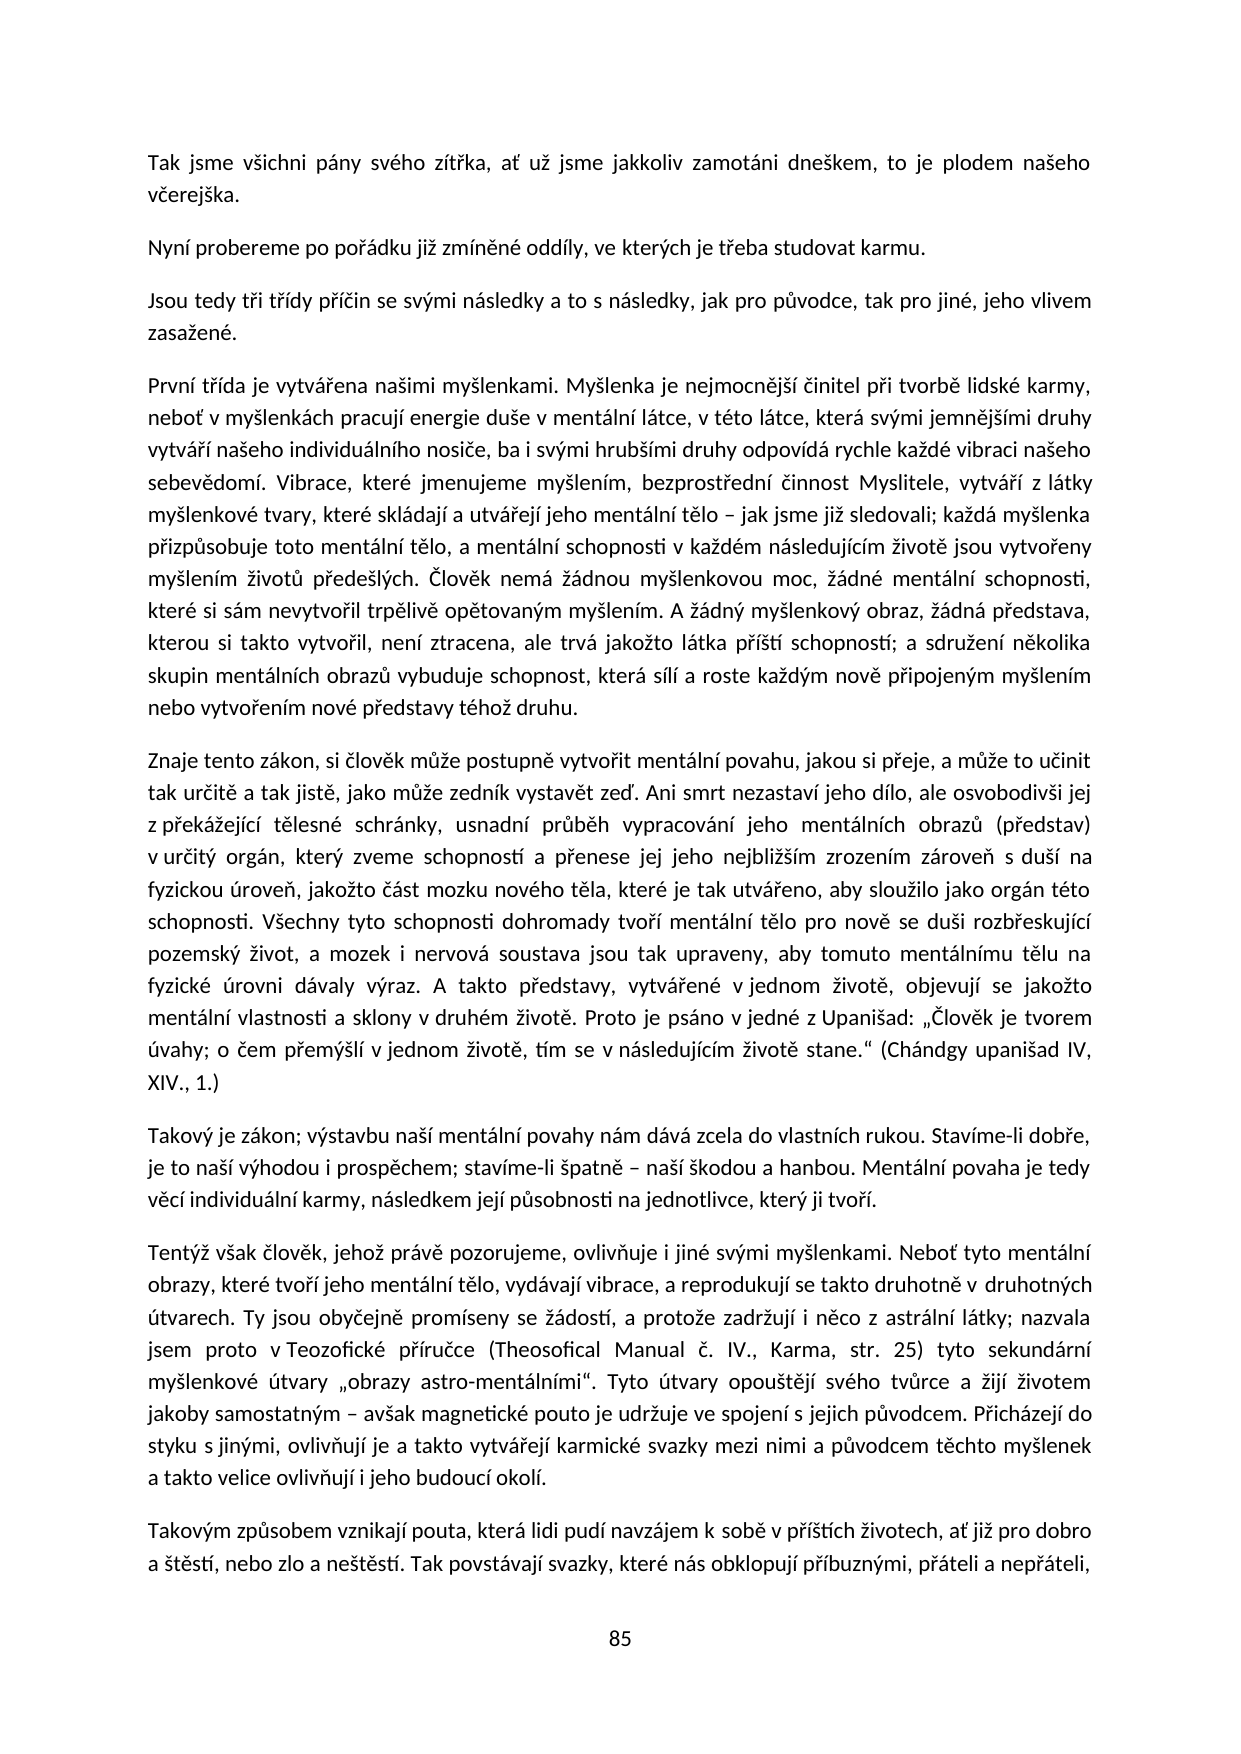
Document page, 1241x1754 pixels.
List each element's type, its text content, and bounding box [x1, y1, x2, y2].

text Tak jsme všichni pány svého zítřka, ať už jsme jakkoliv zamotáni dneškem, to je plodem našeho včerejška. [148, 148, 1093, 208]
text Jsou tedy tři třídy příčin se svými následky a to s následky, jak pro původce, tak pro jiné, jeho vlivem zasažené. [148, 286, 1093, 346]
text Tentýž však člověk, jehož právě pozorujeme, ovlivňuje i jiné svými myšlenkami. Neboť tyto mentální obrazy, které tvoří jeho mentální tělo, vydávají vibrace, a reprodukují se takto druhotně v druhotných útvarech. Ty jsou obyčejně promíseny se žádostí, a protože zadržují i něco z astrální látky; nazvala jsem proto v Teozofické příručce (Theosofical Manual č. IV., Karma, str. 25) tyto sekundární myšlenkové útvary „obrazy astro-mentálními“. Tyto útvary opouštějí svého tvůrce a žijí životem jakoby samostatným – avšak magnetické pouto je udržuje ve spojení s jejich původcem. Přicházejí do styku s jinými, ovlivňují je a takto vytvářejí karmické svazky mezi nimi a původcem těchto myšlenek a takto velice ovlivňují i jeho budoucí okolí. [148, 1238, 1093, 1492]
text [148, 1517, 1093, 1577]
text Nyní probereme po pořádku již zmíněné oddíly, ve kterých je třeba studovat karmu. [148, 233, 1093, 261]
text První třída je vytvářena našimi myšlenkami. Myšlenka je nejmocnější činitel při tvorbě lidské karmy, neboť v myšlenkách pracují energie duše v mentální látce, v této látce, která svými jemnějšími druhy vytváří našeho individuálního nosiče, ba i svými hrubšími druhy odpovídá rychle každé vibraci našeho sebevědomí. Vibrace, které jmenujeme myšlením, bezprostřední činnost Myslitele, vytváří z látky myšlenkové tvary, které skládají a utvářejí jeho mentální tělo – jak jsme již sledovali; každá myšlenka přizpůsobuje toto mentální tělo, a mentální schopnosti v každém následujícím životě jsou vytvořeny myšlením životů předešlých. Člověk nemá žádnou myšlenkovou moc, žádné mentální schopnosti, které si sám nevytvořil trpělivě opětovaným myšlením. A žádný myšlenkový obraz, žádná představa, kterou si takto vytvořil, není ztracena, ale trvá jakožto látka příští schopností; a sdružení několika skupin mentálních obrazů vybuduje schopnost, která sílí a roste každým nově připojeným myšlením nebo vytvořením nové představy téhož druhu. [148, 371, 1093, 721]
text Znaje tento zákon, si člověk může postupně vytvořit mentální povahu, jakou si přeje, a může to učinit tak určitě a tak jistě, jako může zedník vystavět zeď. Ani smrt nezastaví jeho dílo, ale osvobodivši jej z překážející tělesné schránky, usnadní průběh vypracování jeho mentálních obrazů (představ) v určitý orgán, který zveme schopností a přenese jej jeho nejbližším zrozením zároveň s duší na fyzickou úroveň, jakožto část mozku nového těla, které je tak utvářeno, aby sloužilo jako orgán této schopnosti. Všechny tyto schopnosti dohromady tvoří mentální tělo pro nově se duši rozbřeskující pozemský život, a mozek i nervová soustava jsou tak upraveny, aby tomuto mentálnímu tělu na fyzické úrovni dávaly výraz. A takto představy, vytvářené v jednom životě, objevují se jakožto mentální vlastnosti a sklony v druhém životě. Proto je psáno v jedné z Upanišad: „Člověk je tvorem úvahy; o čem přemýšlí v jednom životě, tím se v následujícím životě stane.“ (Chándgy upanišad IV, XIV., 1.) [148, 746, 1093, 1096]
text Takový je zákon; výstavbu naší mentální povahy nám dává zcela do vlastních rukou. Stavíme-li dobře, je to naší výhodou i prospěchem; stavíme-li špatně – naší škodou a hanbou. Mentální povaha je tedy věcí individuální karmy, následkem její působnosti na jednotlivce, který ji tvoří. [148, 1121, 1093, 1213]
